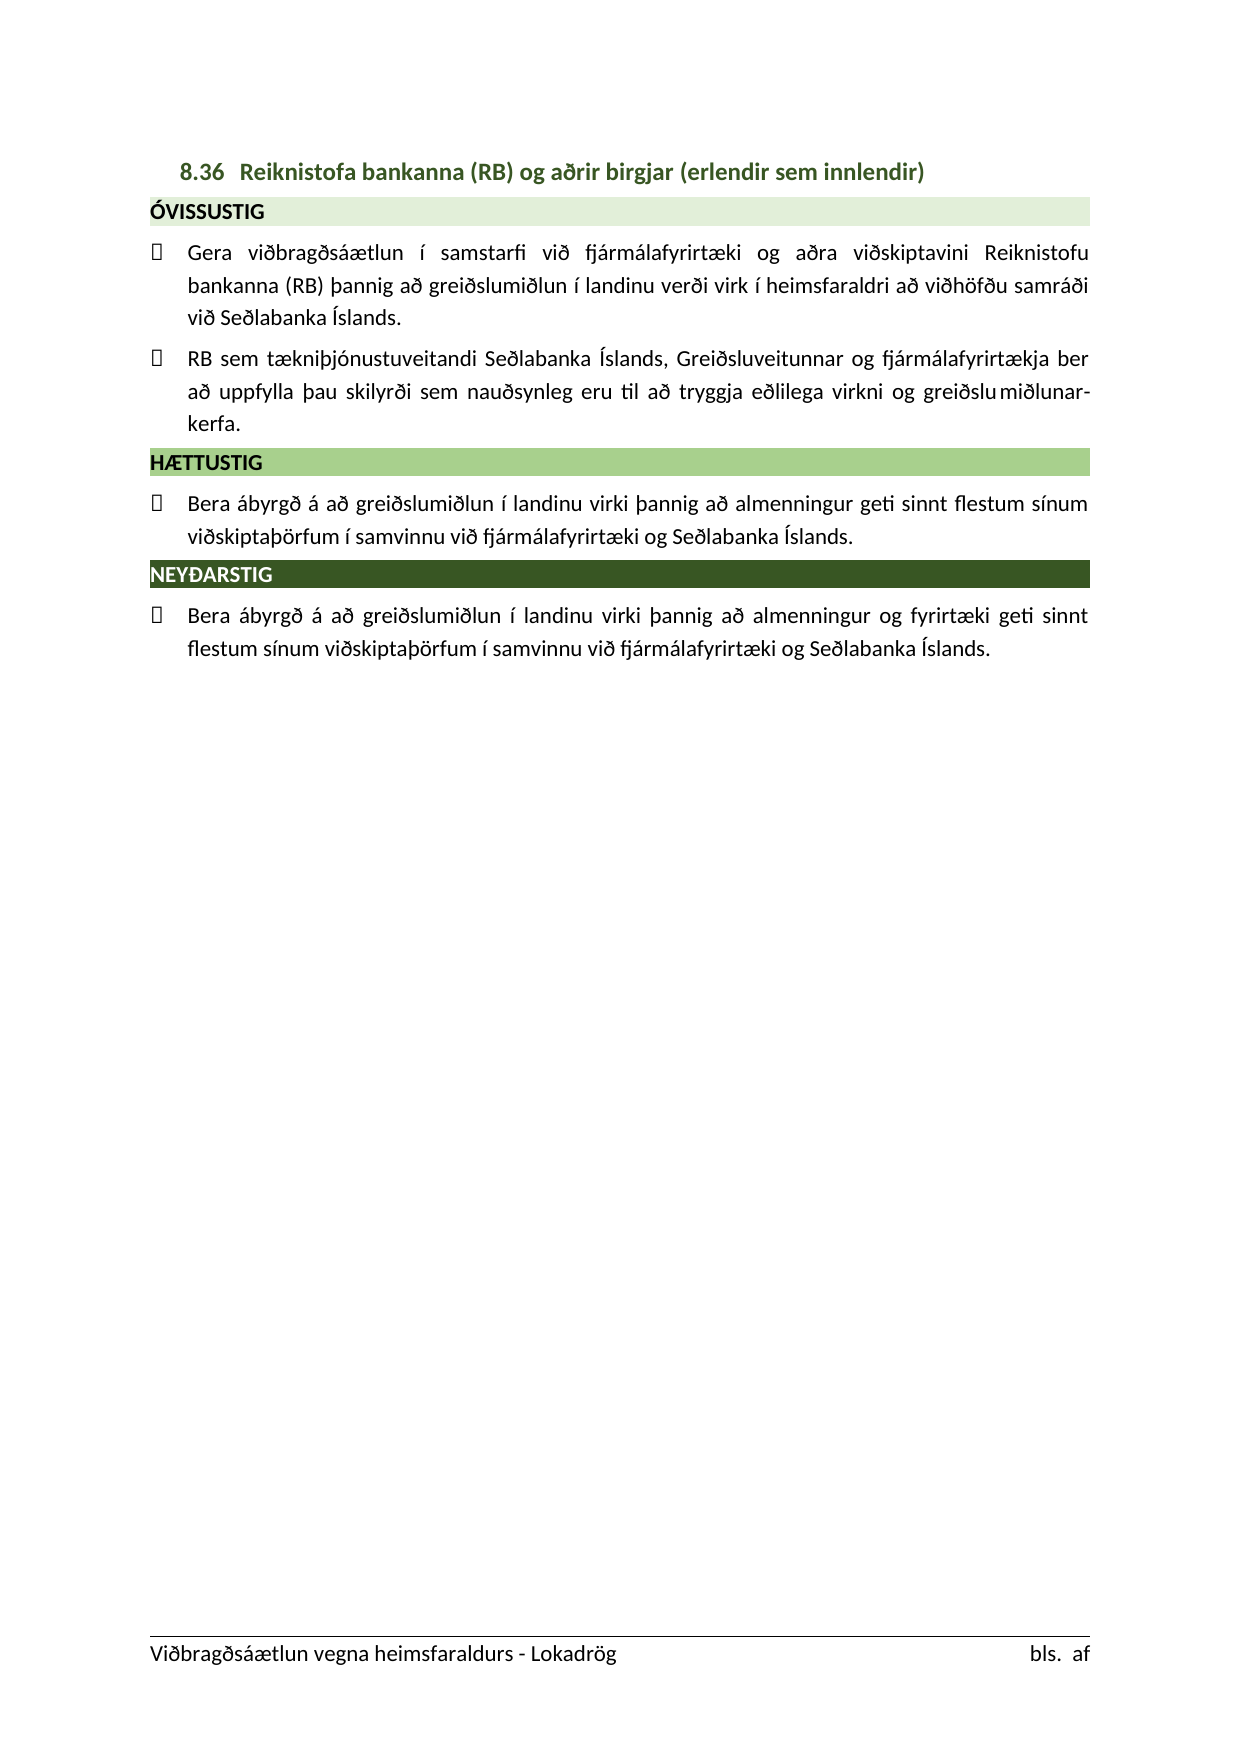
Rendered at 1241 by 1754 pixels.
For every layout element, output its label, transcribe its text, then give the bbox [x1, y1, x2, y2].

list Bera ábyrgð á að greiðslumiðlun í landinu virki þannig að almenningur geti sinnt flestum sínum viðskiptaþörfum í samvinnu við fjármálafyrirtæki og Seðlabanka Íslands. [150, 486, 1090, 550]
list Bera ábyrgð á að greiðslumiðlun í landinu virki þannig að almenningur og fyrirtæki geti sinnt flestum sínum viðskiptaþörfum í samvinnu við fjármálafyrirtæki og Seðlabanka Íslands. [150, 599, 1090, 662]
text Reiknistofa bankanna (RB) og aðrir birgjar (erlendir sem innlendir) [179, 156, 1102, 187]
text Óvissustig [150, 197, 1090, 226]
text Neyðarstig [150, 560, 1090, 588]
text Hættustig [150, 448, 1090, 476]
list RB sem tækniþjónustuveitandi Seðlabanka Íslands, Greiðsluveitunnar og fjármálafyrirtækja ber að uppfylla þau skilyrði sem nauðsynleg eru til að tryggja eðlilega virkni og greiðslumiðlunarkerfa. [150, 342, 1090, 438]
list Gera viðbragðsáætlun í samstarfi við fjármálafyrirtæki og aðra viðskiptavini Reiknistofu bankanna (RB) þannig að greiðslumiðlun í landinu verði virk í heimsfaraldri að viðhöfðu samráði við Seðlabanka Íslands. [150, 236, 1090, 332]
